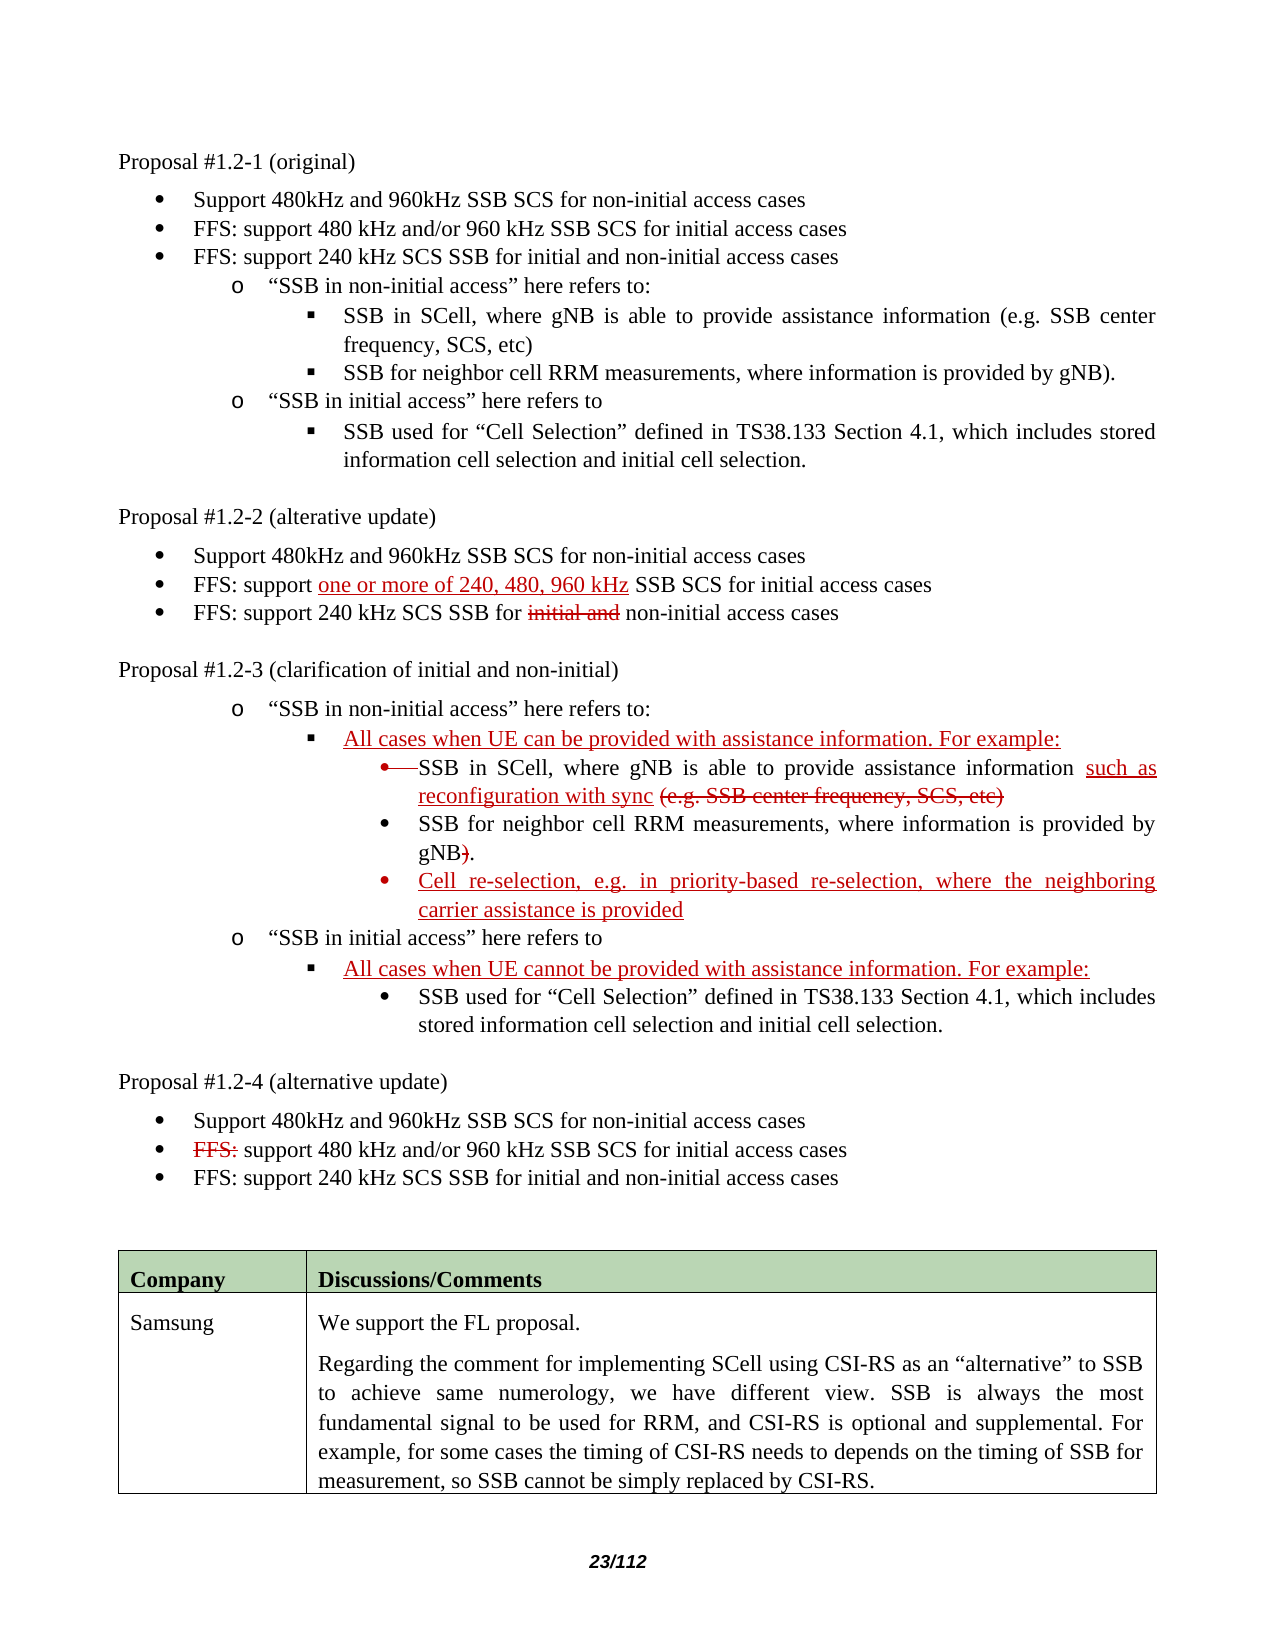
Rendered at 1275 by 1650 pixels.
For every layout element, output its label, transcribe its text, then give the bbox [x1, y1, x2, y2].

list FFS: support 480 kHz and/or 960 kHz SSB SCS for initial access cases [156, 215, 1157, 241]
list FFS: support 240 kHz SCS SSB for initial and non-initial access cases [156, 1164, 1157, 1191]
table_header Company [119, 1251, 306, 1292]
list SSB for neighbor cell RRM measurements, where information is provided by gNB). [381, 811, 1157, 865]
list SSB used for “Cell Selection” defined in TS38.133 Section 4.1, which includes stored information cell selection and initial cell selection. [381, 983, 1157, 1038]
list SSB used for “Cell Selection” defined in TS38.133 Section 4.1, which includes stored information cell selection and initial cell selection. [306, 418, 1157, 473]
list “SSB in non-initial access” here refers to: [231, 695, 1157, 723]
list FFS: support 480 kHz and/or 960 kHz SSB SCS for initial access cases [156, 1136, 1157, 1162]
list Support 480kHz and 960kHz SSB SCS for non-initial access cases [156, 187, 1157, 213]
table_cell Samsung [119, 1293, 306, 1493]
list Support 480kHz and 960kHz SSB SCS for non-initial access cases [156, 542, 1157, 568]
list FFS: support one or more of 240, 480, 960 kHz SSB SCS for initial access cases [156, 571, 1157, 597]
list “SSB in initial access” here refers to [231, 388, 1157, 416]
list All cases when UE cannot be provided with assistance information. For example: [306, 955, 1157, 981]
subtitle Proposal #1.2-2 (alterative update) [118, 503, 1157, 530]
table_cell We support the FL proposal. Regarding the comment for implementing SCell using CSI-RS as an “alternative” to SSB to achieve same numerology, we have different view. SSB is always the most fundamental signal to be used for RRM, and CSI-RS is optional and supplemental. For example, for some cases the timing of CSI-RS needs to depends on the timing of SSB for measurement, so SSB cannot be simply replaced by CSI-RS. [307, 1293, 1156, 1493]
list “SSB in initial access” here refers to [231, 924, 1157, 952]
list SSB in SCell, where gNB is able to provide assistance information such as reconfiguration with sync (e.g. SSB center frequency, SCS, etc) [381, 754, 1157, 808]
list Cell re-selection, e.g. in priority-based re-selection, where the neighboring carrier assistance is provided [381, 867, 1157, 922]
list “SSB in non-initial access” here refers to: [231, 272, 1157, 300]
subtitle Proposal #1.2-4 (alternative update) [118, 1068, 1157, 1095]
list All cases when UE can be provided with assistance information. For example: [306, 725, 1157, 752]
list FFS: support 240 kHz SCS SSB for initial and non-initial access cases [156, 599, 1157, 625]
subtitle Proposal #1.2-1 (original) [118, 148, 1157, 174]
list Support 480kHz and 960kHz SSB SCS for non-initial access cases [156, 1107, 1157, 1134]
table_header Discussions/Comments [307, 1251, 1156, 1292]
list SSB for neighbor cell RRM measurements, where information is provided by gNB). [306, 359, 1157, 386]
list SSB in SCell, where gNB is able to provide assistance information (e.g. SSB center frequency, SCS, etc) [306, 302, 1157, 357]
subtitle Proposal #1.2-3 (clarification of initial and non-initial) [118, 656, 1157, 682]
list FFS: support 240 kHz SCS SSB for initial and non-initial access cases [156, 243, 1157, 270]
